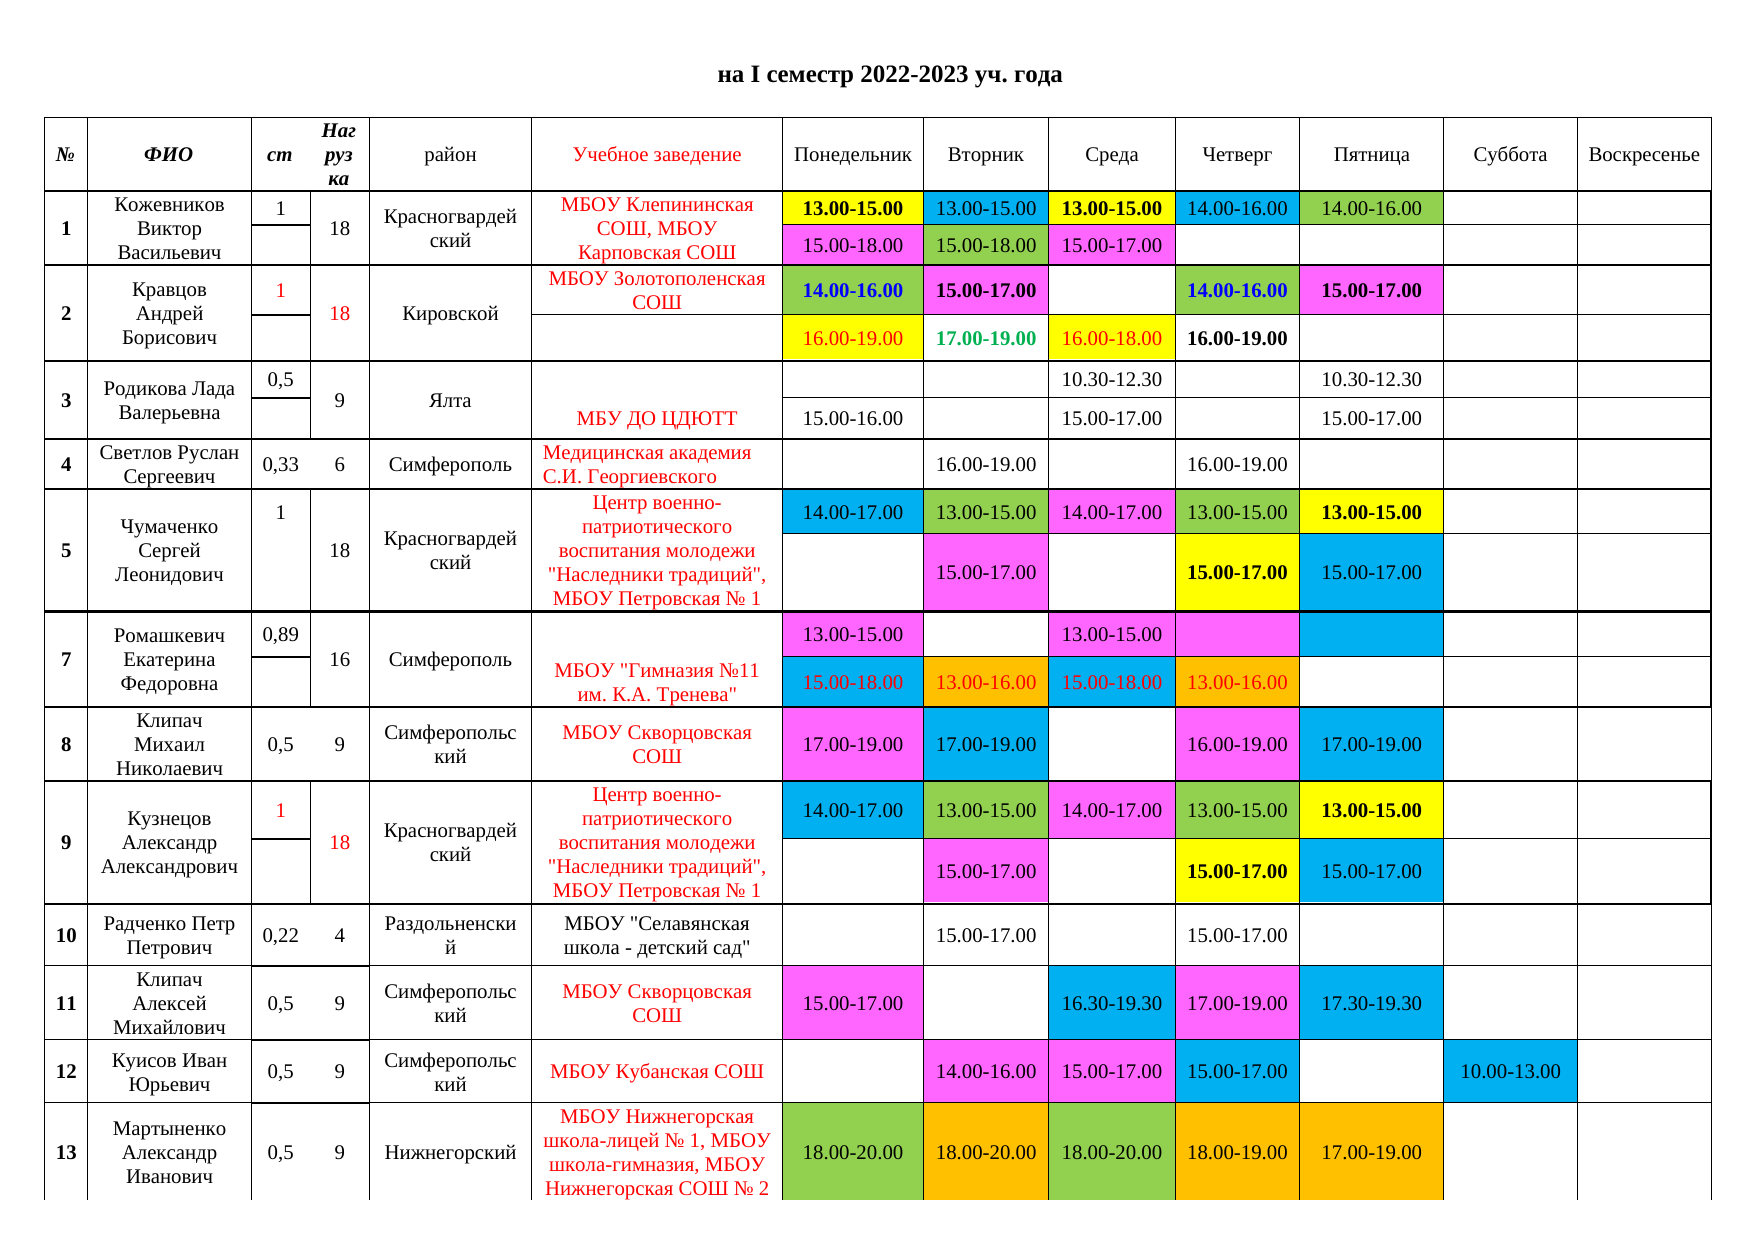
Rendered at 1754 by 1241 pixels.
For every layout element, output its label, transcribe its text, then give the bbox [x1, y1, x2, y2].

table_cell [1300, 613, 1443, 656]
table_cell [252, 533, 310, 610]
table_cell [1578, 440, 1710, 488]
table_cell [252, 840, 310, 902]
table_cell [1049, 266, 1175, 314]
table_cell 16.00-19.00 [924, 440, 1048, 488]
table_cell 16.00-19.00 [1176, 440, 1299, 488]
table_cell 16.00-19.00 [1176, 315, 1299, 359]
table_cell 12 [45, 1040, 87, 1102]
table_cell [1444, 905, 1577, 965]
table_cell [1578, 266, 1710, 314]
table_cell 15.00-16.00 [783, 398, 923, 438]
table_cell 13.00-16.00 [924, 657, 1048, 706]
table_cell 15.00-17.00 [1300, 534, 1443, 610]
table_cell 0,5 [252, 967, 310, 1039]
table_cell 13.00-15.00 [1300, 782, 1443, 838]
table_cell [532, 613, 782, 656]
table_cell 14.00-16.00 [1300, 192, 1443, 224]
table_cell [1444, 398, 1577, 438]
table_header Нагрузка [310, 118, 369, 190]
table_cell [1578, 398, 1710, 438]
table_cell 15.00-17.00 [1300, 398, 1443, 438]
table_cell [252, 316, 310, 359]
table_cell 15.00-17.00 [924, 905, 1048, 965]
table_cell 9 [310, 1104, 369, 1200]
table_cell Симферополь [370, 440, 531, 488]
table_header ст [252, 118, 310, 190]
table_cell 14.00-17.00 [1049, 782, 1175, 838]
table_cell [1444, 315, 1577, 359]
table_cell 13.00-15.00 [1049, 613, 1175, 656]
table_cell 1 [252, 490, 310, 533]
table_cell 9 [310, 708, 369, 780]
table_cell 4 [310, 905, 369, 965]
table_cell Светлов Руслан Сергеевич [88, 440, 251, 488]
table_cell 14.00-16.00 [924, 1040, 1048, 1102]
table_cell 10.30-12.30 [1300, 362, 1443, 397]
table_cell [1049, 839, 1175, 902]
table_cell 10.30-12.30 [1049, 362, 1175, 397]
table_cell [783, 534, 923, 610]
table_cell [1444, 966, 1577, 1039]
table_cell [1444, 782, 1577, 838]
table_cell [1578, 657, 1710, 706]
table_cell 15.00-17.00 [1176, 534, 1299, 610]
table_cell [1578, 225, 1710, 264]
table_cell Ялта [370, 362, 531, 438]
table_cell [1578, 362, 1710, 397]
table_header Учебное заведение [532, 118, 782, 190]
table_cell 4 [45, 440, 87, 488]
table_cell 15.00-17.00 [783, 966, 923, 1039]
table_cell [1578, 613, 1710, 656]
table_cell Симферопольский [370, 1040, 531, 1102]
table_cell 17.00-19.00 [1300, 1103, 1443, 1200]
table_cell 16.00-19.00 [1176, 708, 1299, 780]
table_cell 1 [45, 192, 87, 264]
table_cell [252, 399, 310, 438]
table_cell 15.00-18.00 [924, 225, 1048, 264]
table_cell Клипач Алексей Михайлович [88, 966, 251, 1039]
table_cell Кожевников Виктор Васильевич [88, 192, 251, 264]
table_cell 9 [310, 1041, 369, 1102]
table_cell 13.00-15.00 [1049, 192, 1175, 224]
table_cell 1 [252, 782, 310, 838]
table_cell 18 [311, 266, 369, 359]
table_header № [45, 118, 87, 190]
table_cell [1444, 266, 1577, 314]
table_cell МБОУ "Селавянская школа - детский сад" [532, 905, 782, 965]
table_cell [1578, 905, 1711, 965]
table_cell МБОУ Нижнегорская школа-лицей № 1, МБОУ школа-гимназия, МБОУ Нижнегорская СОШ № 2 [532, 1103, 782, 1200]
table_cell Нижнегорский [370, 1103, 531, 1200]
table_cell Клипач Михаил Николаевич [88, 708, 251, 780]
table_cell 15.00-17.00 [924, 266, 1048, 314]
table_cell 17.00-19.00 [924, 315, 1048, 359]
table_cell 15.00-17.00 [1049, 225, 1175, 264]
table_cell [1300, 315, 1443, 359]
table_cell [1444, 225, 1577, 264]
table_cell 9 [311, 362, 369, 438]
table_header Среда [1049, 118, 1175, 190]
table_cell 18 [311, 490, 369, 610]
table_cell [1176, 225, 1299, 264]
table_cell [1049, 534, 1175, 610]
table_cell 17.00-19.00 [924, 708, 1048, 780]
table_cell Ромашкевич Екатерина Федоровна [88, 613, 251, 706]
table_cell 18.00-20.00 [924, 1103, 1048, 1200]
table_cell [1300, 225, 1443, 264]
table_cell 11 [45, 966, 87, 1039]
table_cell Кировской [370, 266, 531, 359]
table_cell 15.00-18.00 [1049, 657, 1175, 706]
table_cell 18.00-20.00 [783, 1103, 923, 1200]
table_cell 10 [45, 905, 87, 965]
table_cell 15.00-17.00 [1049, 398, 1175, 438]
table_cell Раздольненский [370, 905, 531, 965]
table_cell Кравцов Андрей Борисович [88, 266, 251, 359]
table_cell 15.00-17.00 [1176, 1040, 1299, 1102]
table_cell [1444, 613, 1577, 656]
table_cell 16 [311, 613, 369, 706]
table_cell 0,5 [252, 708, 310, 780]
table_cell [1444, 192, 1577, 224]
table_cell Медицинская академия С.И. Георгиевского [532, 440, 782, 488]
table_cell МБОУ Скворцовская СОШ [532, 966, 782, 1039]
table_cell 17.00-19.00 [1300, 708, 1443, 780]
table_cell 0,5 [252, 1104, 310, 1200]
table_cell 18.00-19.00 [1176, 1103, 1299, 1200]
table_cell 13.00-15.00 [924, 490, 1048, 533]
table_cell 17.00-19.00 [783, 708, 923, 780]
table_header Пятница [1300, 118, 1443, 190]
table_cell 8 [45, 708, 87, 780]
table_header Суббота [1444, 118, 1577, 190]
table_cell [1300, 657, 1443, 706]
table_cell 0,33 [252, 440, 310, 488]
table_cell 15.00-18.00 [783, 225, 923, 264]
table_cell [532, 362, 782, 397]
table_cell [783, 1040, 923, 1102]
table_cell 14.00-17.00 [1049, 490, 1175, 533]
table_cell 13.00-15.00 [1300, 490, 1443, 533]
table_cell 15.00-18.00 [783, 657, 923, 706]
table_cell Мартыненко Александр Иванович [88, 1103, 251, 1200]
table_cell [1578, 315, 1710, 359]
table_cell 18 [311, 192, 369, 264]
table_cell 17.00-19.00 [1176, 966, 1299, 1039]
table_cell Центр военно-патриотического воспитания молодежи "Наследники традиций", МБОУ Петровская № 1 [532, 490, 782, 610]
table_cell Красногвардейский [370, 782, 531, 902]
table_cell 14.00-16.00 [783, 266, 923, 314]
table_cell [783, 440, 923, 488]
table_cell [1578, 1103, 1711, 1200]
table_cell 16.00-18.00 [1049, 315, 1175, 359]
table_cell 0,22 [252, 905, 310, 965]
table_cell Родикова Лада Валерьевна [88, 362, 251, 438]
table_cell Радченко Петр Петрович [88, 905, 251, 965]
table_cell 7 [45, 613, 87, 706]
table_cell 13.00-15.00 [1176, 490, 1299, 533]
table_cell [1444, 1103, 1577, 1200]
text на I семестр 2022-2023 уч. года [129, 59, 1651, 88]
table_cell Симферопольский [370, 966, 531, 1039]
table_cell Красногвардейский [370, 192, 531, 264]
table_cell МБУ ДО ЦДЮТТ [532, 397, 782, 438]
table_cell 13.00-16.00 [1176, 657, 1299, 706]
table_cell 9 [45, 782, 87, 902]
table_cell [532, 315, 782, 359]
table_cell Куисов Иван Юрьевич [88, 1040, 251, 1102]
table_cell 14.00-16.00 [1176, 192, 1299, 224]
table_cell 15.00-17.00 [1176, 839, 1299, 902]
table_cell 1 [252, 192, 310, 224]
table_header ФИО [88, 118, 251, 190]
table_cell 13 [45, 1103, 87, 1200]
table_cell [1444, 534, 1577, 610]
table_cell 15.00-17.00 [924, 534, 1048, 610]
table_cell Красногвардейский [370, 490, 531, 610]
table_cell [1578, 782, 1710, 838]
table_cell 2 [45, 266, 87, 359]
table_cell [1578, 192, 1710, 224]
table_cell 15.00-17.00 [1300, 266, 1443, 314]
table_cell [1176, 398, 1299, 438]
table_cell 13.00-15.00 [783, 192, 923, 224]
table_cell [1578, 839, 1710, 902]
table_cell [1300, 440, 1443, 488]
table_cell [1578, 966, 1711, 1039]
table_cell 17.30-19.30 [1300, 966, 1443, 1039]
table_cell [1300, 1040, 1443, 1102]
table_cell [252, 658, 310, 706]
table_cell 10.00-13.00 [1444, 1040, 1577, 1102]
table_cell [1578, 490, 1710, 533]
table_cell 0,5 [252, 1041, 310, 1102]
table_cell [1049, 905, 1175, 965]
table_cell 0,5 [252, 362, 310, 397]
table_header Четверг [1176, 118, 1299, 190]
table_cell [1176, 613, 1299, 656]
table_cell [1176, 362, 1299, 397]
table_cell [1300, 905, 1443, 965]
table_cell 16.00-19.00 [783, 315, 923, 359]
table_cell МБОУ Кубанская СОШ [532, 1040, 782, 1102]
table_cell Кузнецов Александр Александрович [88, 782, 251, 902]
table_cell МБОУ "Гимназия №11 им. К.А. Тренева" [532, 656, 782, 706]
table_cell [1444, 362, 1577, 397]
table_cell 1 [252, 266, 310, 314]
table_cell [783, 362, 923, 397]
table_cell 13.00-15.00 [783, 613, 923, 656]
table_cell 3 [45, 362, 87, 438]
table_cell 13.00-15.00 [924, 782, 1048, 838]
table_cell 15.00-17.00 [1300, 839, 1443, 902]
table_cell Симферополь [370, 613, 531, 706]
table_cell 13.00-15.00 [1176, 782, 1299, 838]
table_cell МБОУ Золотополенская СОШ [532, 266, 782, 314]
table_cell [1444, 657, 1577, 706]
table_cell [1578, 534, 1710, 610]
table_cell 9 [310, 967, 369, 1039]
table_cell [783, 839, 923, 902]
table_cell [1578, 708, 1711, 780]
table_cell [1444, 708, 1577, 780]
table_cell 16.30-19.30 [1049, 966, 1175, 1039]
table_cell 14.00-17.00 [783, 782, 923, 838]
table_cell [1049, 440, 1175, 488]
table_cell 18.00-20.00 [1049, 1103, 1175, 1200]
table_cell [924, 362, 1048, 397]
table_cell 18 [311, 782, 369, 902]
table_cell [1049, 708, 1175, 780]
table_cell 6 [310, 440, 369, 488]
table_cell [924, 966, 1048, 1039]
table_cell [1444, 440, 1577, 488]
table_cell [783, 905, 923, 965]
table_cell [1444, 839, 1577, 902]
table_cell 15.00-17.00 [1049, 1040, 1175, 1102]
table_cell 13.00-15.00 [924, 192, 1048, 224]
table_cell Симферопольский [370, 708, 531, 780]
table_cell [924, 398, 1048, 438]
table_cell Чумаченко Сергей Леонидович [88, 490, 251, 610]
table_cell [1444, 490, 1577, 533]
table_cell [252, 226, 310, 264]
table_cell [1578, 1040, 1711, 1102]
table_cell Центр военно-патриотического воспитания молодежи "Наследники традиций", МБОУ Петровская № 1 [532, 782, 782, 902]
table_cell МБОУ Клепининская СОШ, МБОУ Карповская СОШ [532, 192, 782, 264]
table_cell 14.00-16.00 [1176, 266, 1299, 314]
table_header район [370, 118, 531, 190]
table_cell [924, 613, 1048, 656]
table_cell 15.00-17.00 [924, 839, 1048, 902]
table_cell 15.00-17.00 [1176, 905, 1299, 965]
table_header Понедельник [783, 118, 923, 190]
table_cell МБОУ Скворцовская СОШ [532, 708, 782, 780]
table_cell 5 [45, 490, 87, 610]
table_cell 14.00-17.00 [783, 490, 923, 533]
table_cell 0,89 [252, 613, 310, 656]
table_header Вторник [924, 118, 1048, 190]
table_header Воскресенье [1578, 118, 1711, 190]
